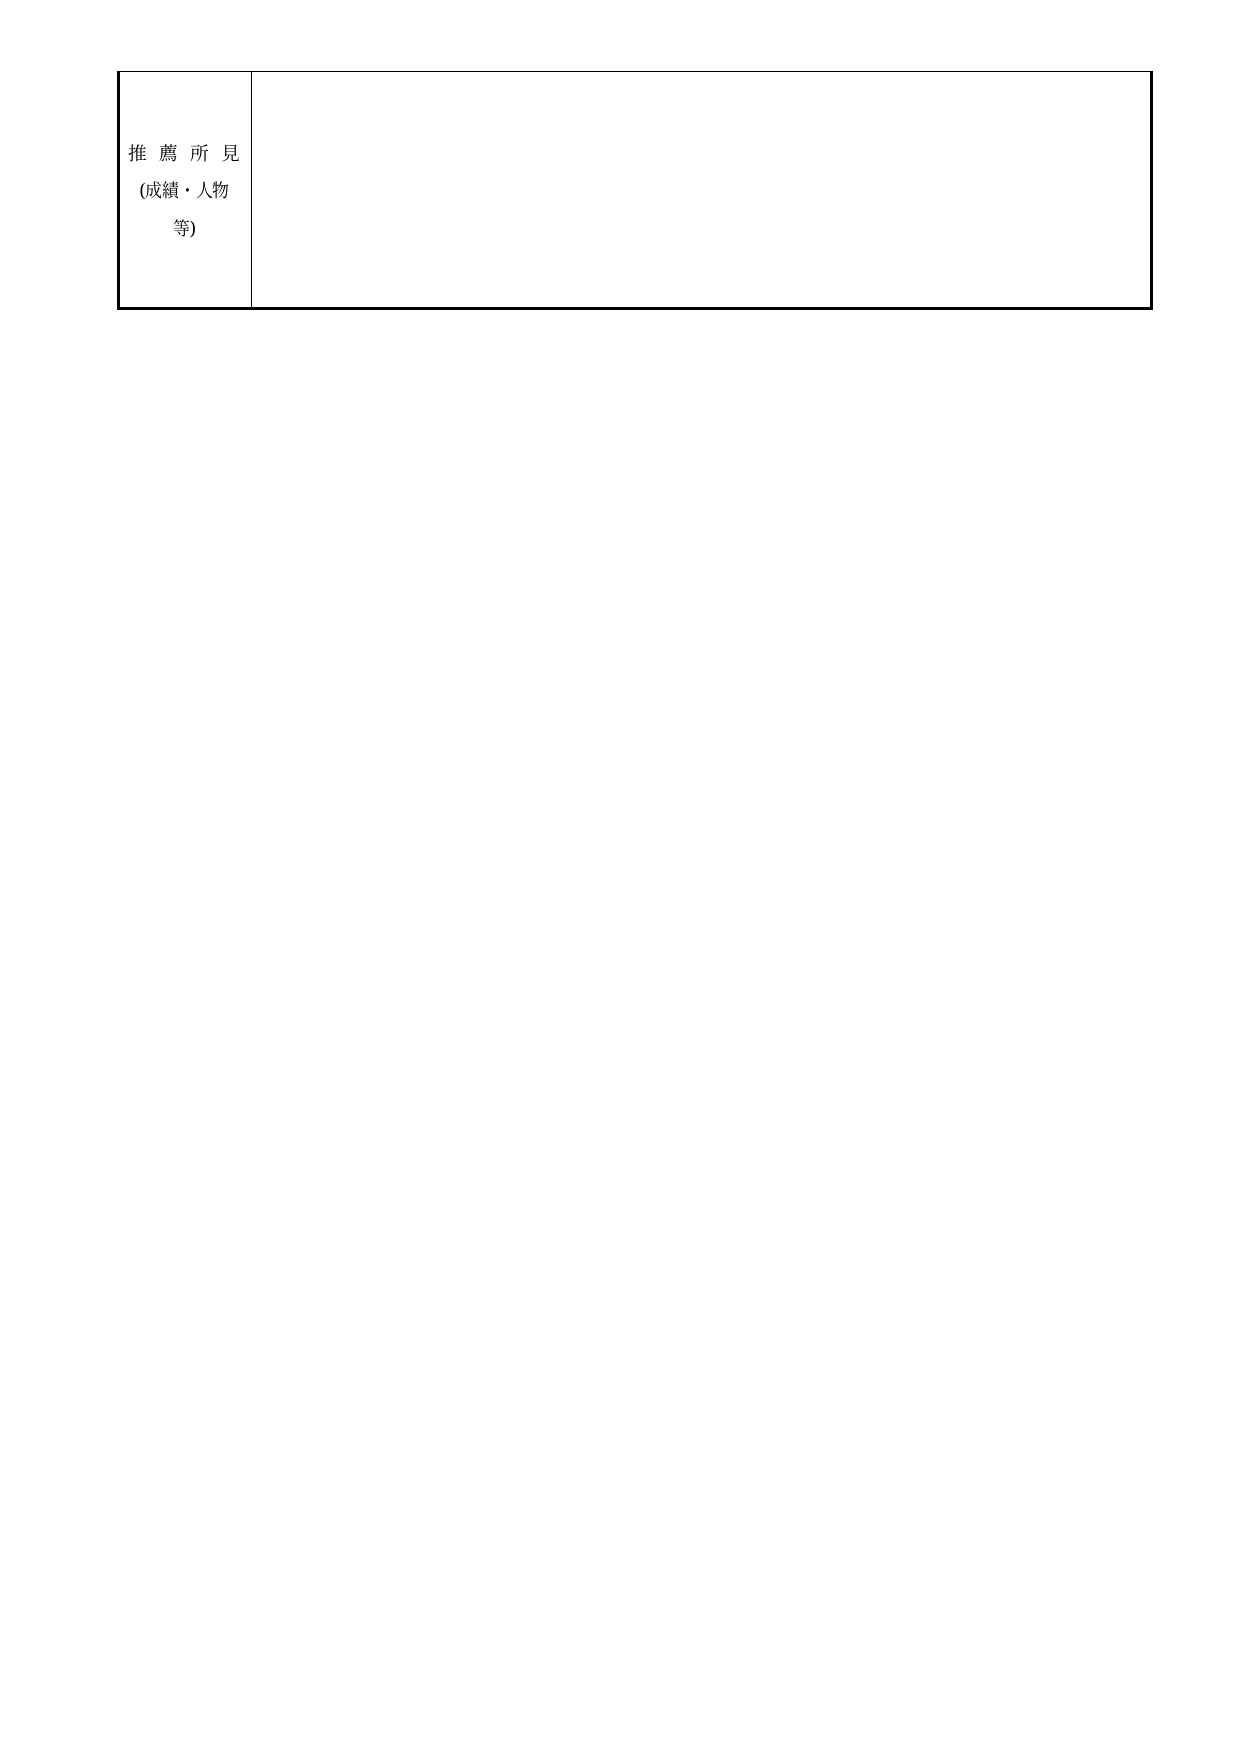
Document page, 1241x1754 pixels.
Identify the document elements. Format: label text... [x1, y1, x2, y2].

table_cell [252, 72, 1150, 307]
table_cell 推薦所見 (成績・人物等) [120, 72, 251, 307]
